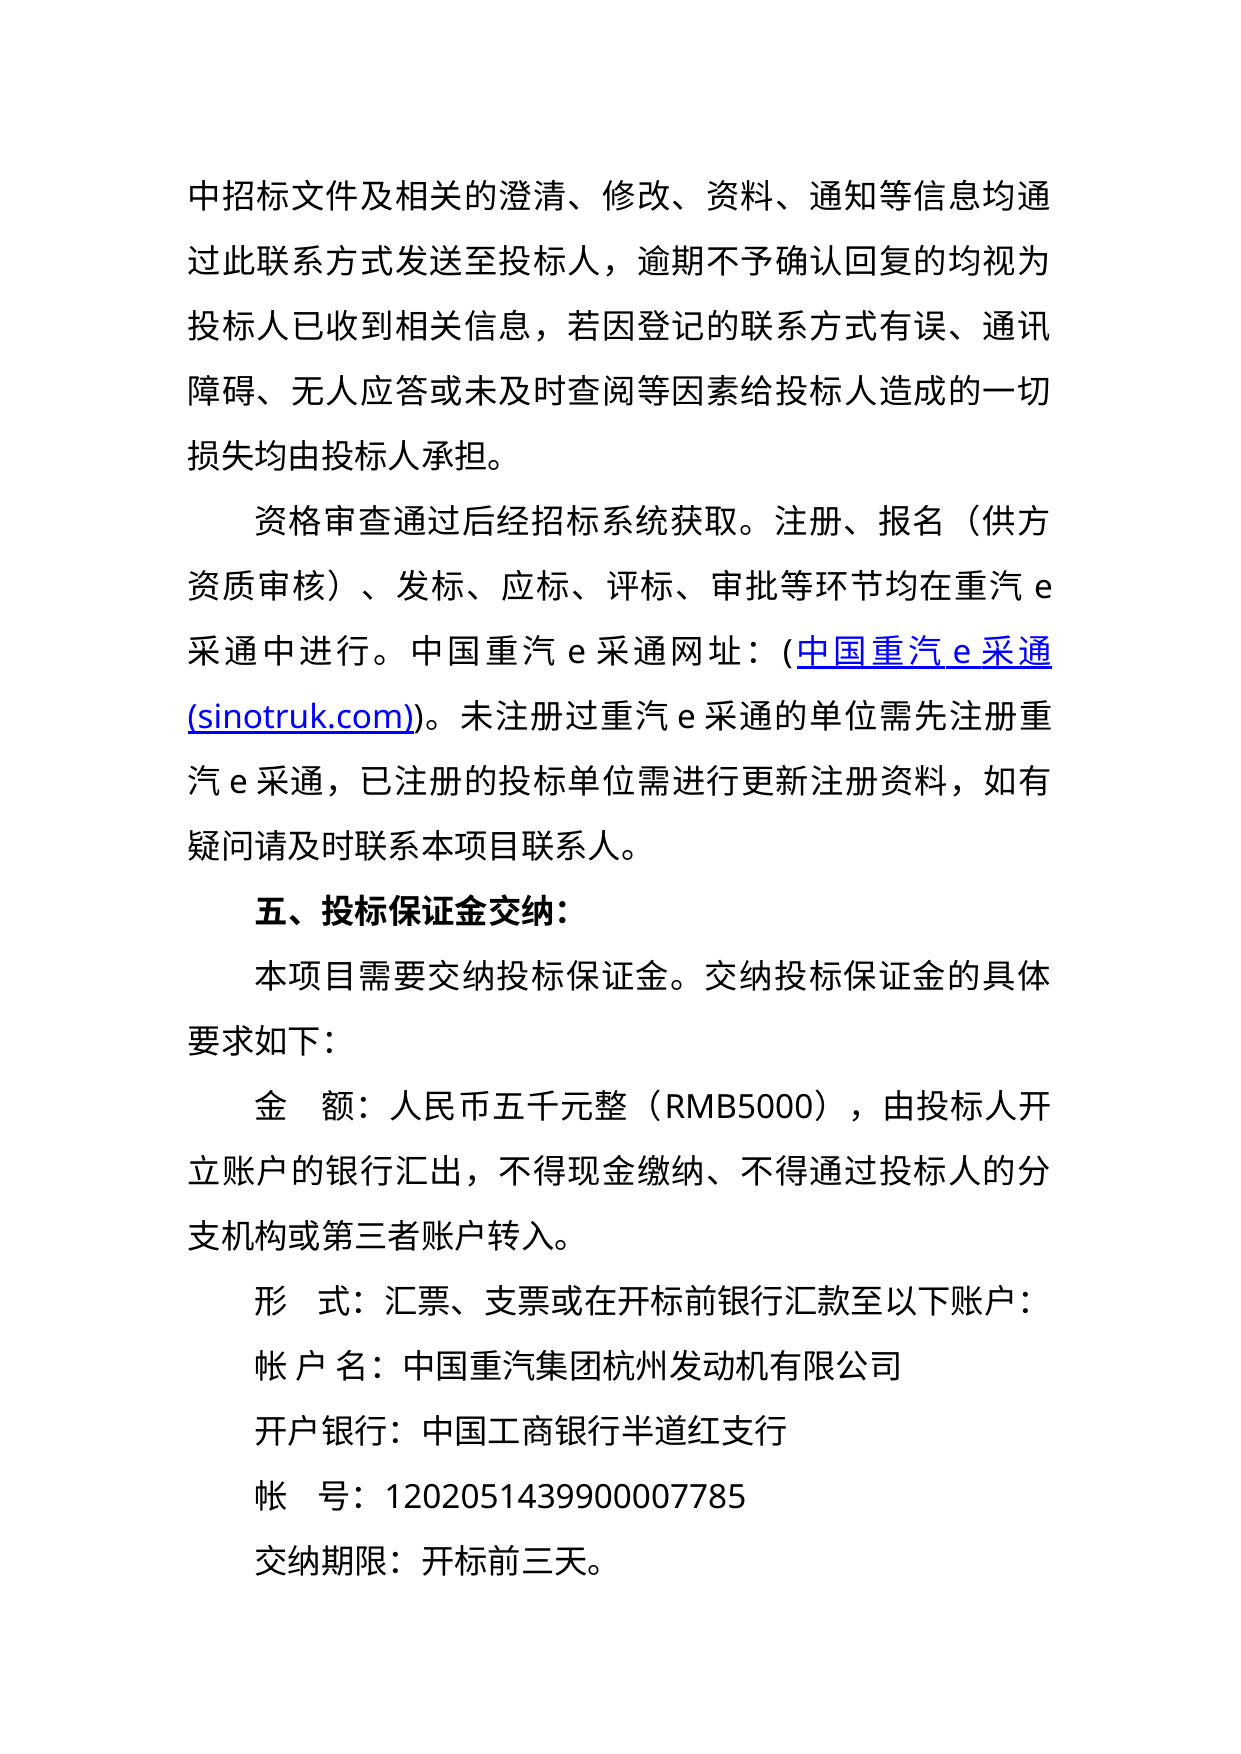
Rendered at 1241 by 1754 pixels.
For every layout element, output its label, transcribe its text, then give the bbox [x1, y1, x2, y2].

text 形 式：汇票、支票或在开标前银行汇款至以下账户： [187, 1267, 1053, 1332]
text 交纳期限：开标前三天。 [187, 1527, 1053, 1592]
text 帐 户 名：中国重汽集团杭州发动机有限公司 [187, 1332, 1053, 1397]
text 本项目需要交纳投标保证金。交纳投标保证金的具体要求如下： [187, 942, 1053, 1072]
text 开户银行：中国工商银行半道红支行 [187, 1397, 1053, 1462]
text 五、投标保证金交纳： [187, 877, 1053, 942]
text 帐 号：1202051439900007785 [187, 1462, 1053, 1527]
text 金 额：人民币五千元整（RMB5000），由投标人开立账户的银行汇出，不得现金缴纳、不得通过投标人的分支机构或第三者账户转入。 [187, 1072, 1053, 1267]
text 资格审查通过后经招标系统获取。注册、报名（供方资质审核）、发标、应标、评标、审批等环节均在重汽e采通中进行。中国重汽e采通网址：(中国重汽e采通 (sinotruk.com))。未注册过重汽e采通的单位需先注册重汽e采通，已注册的投标单位需进行更新注册资料，如有疑问请及时联系本项目联系人。 [187, 487, 1053, 877]
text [187, 162, 1053, 487]
